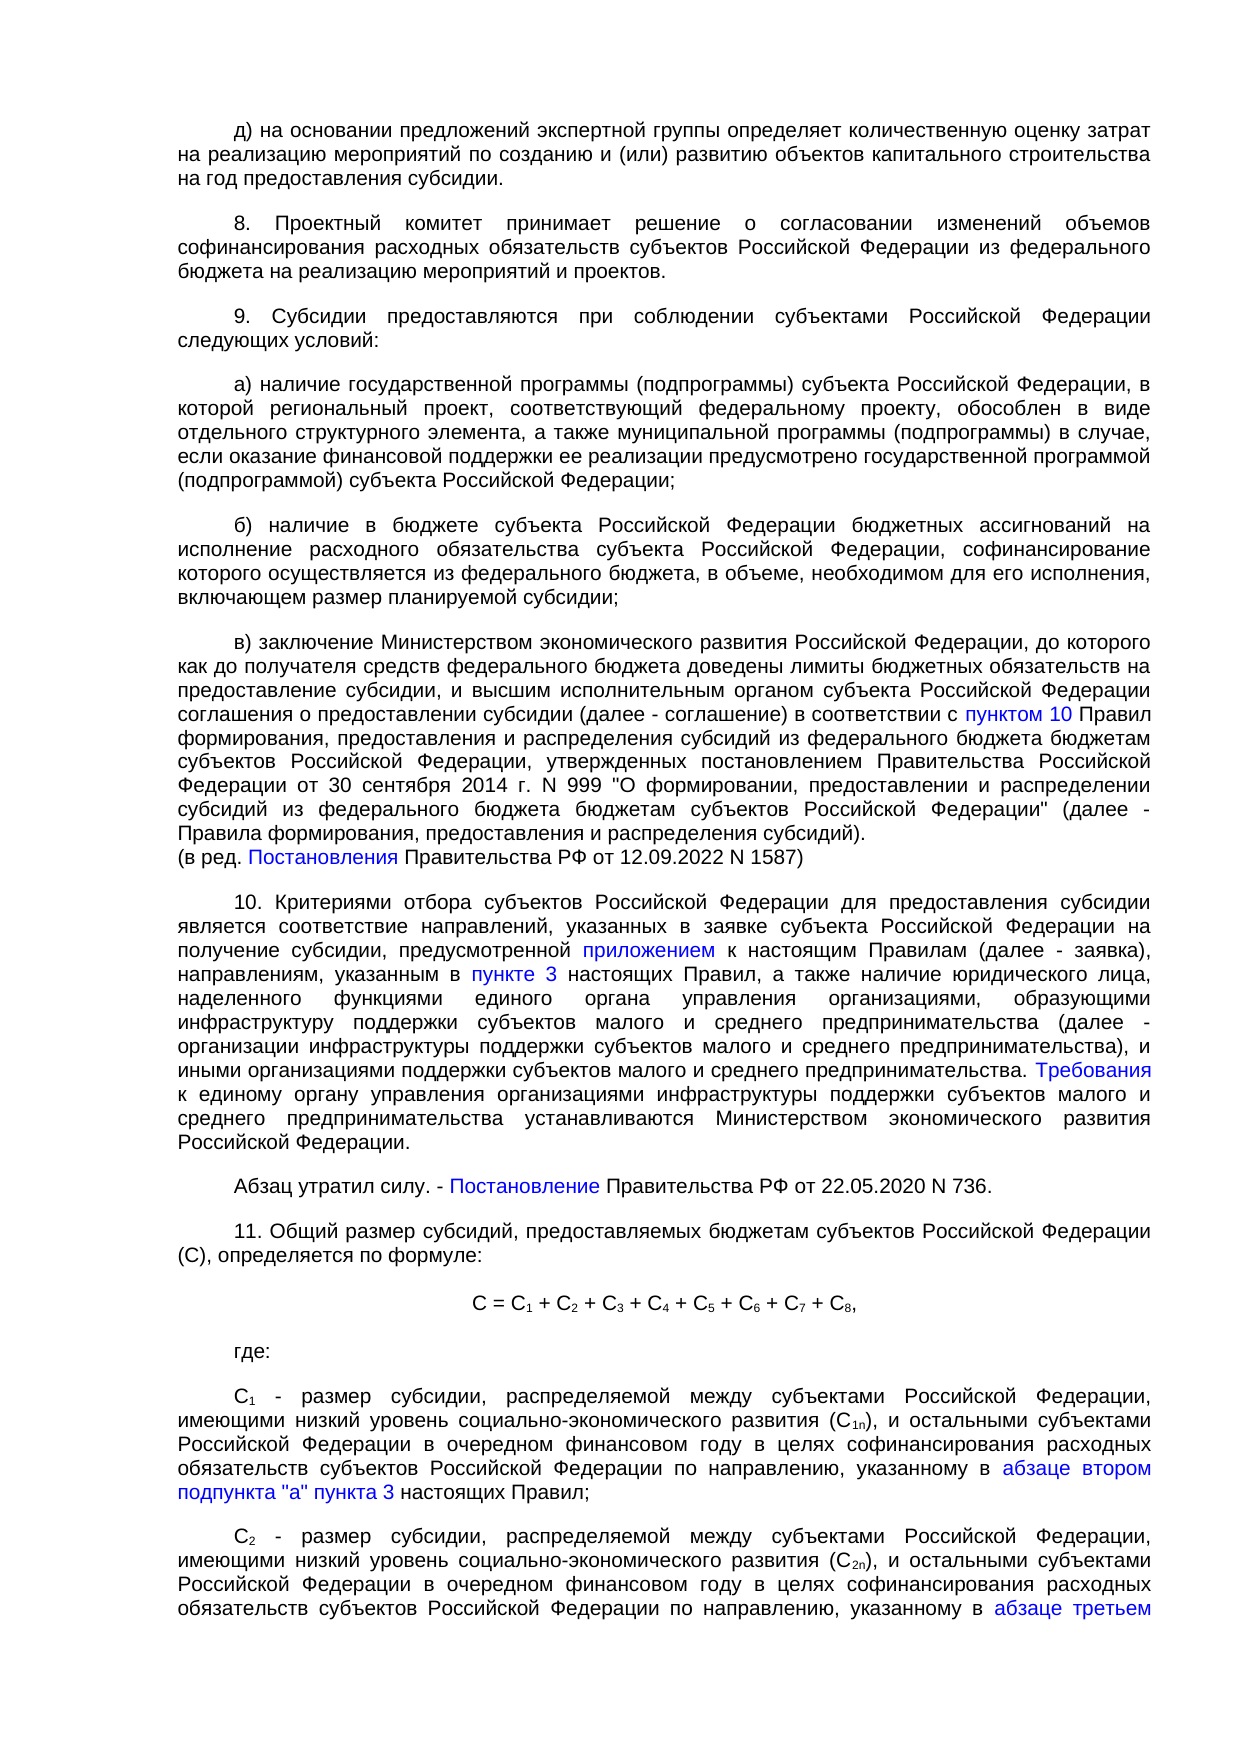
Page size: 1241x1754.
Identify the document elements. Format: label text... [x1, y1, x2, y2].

text (в ред. Постановления Правительства РФ от 12.09.2022 N 1587) [177, 845, 1152, 869]
text 10. Критериями отбора субъектов Российской Федерации для предоставления субсидии является соответствие направлений, указанных в заявке субъекта Российской Федерации на получение субсидии, предусмотренной приложением к настоящим Правилам (далее - заявка), направлениям, указанным в пункте 3 настоящих Правил, а также наличие юридического лица, наделенного функциями единого органа управления организациями, образующими инфраструктуру поддержки субъектов малого и среднего предпринимательства (далее - организации инфраструктуры поддержки субъектов малого и среднего предпринимательства), и иными организациями поддержки субъектов малого и среднего предпринимательства. Требования к единому органу управления организациями инфраструктуры поддержки субъектов малого и среднего предпринимательства устанавливаются Министерством экономического развития Российской Федерации. [177, 890, 1152, 1153]
text Абзац утратил силу. - Постановление Правительства РФ от 22.05.2020 N 736. [177, 1174, 1152, 1198]
text С1 - размер субсидии, распределяемой между субъектами Российской Федерации, имеющими низкий уровень социально-экономического развития (С1n), и остальными субъектами Российской Федерации в очередном финансовом году в целях софинансирования расходных обязательств субъектов Российской Федерации по направлению, указанному в абзаце втором подпункта "а" пункта 3 настоящих Правил; [177, 1384, 1152, 1503]
text 11. Общий размер субсидий, предоставляемых бюджетам субъектов Российской Федерации (С), определяется по формуле: [177, 1219, 1152, 1267]
text д) на основании предложений экспертной группы определяет количественную оценку затрат на реализацию мероприятий по созданию и (или) развитию объектов капитального строительства на год предоставления субсидии. [177, 118, 1152, 190]
text в) заключение Министерством экономического развития Российской Федерации, до которого как до получателя средств федерального бюджета доведены лимиты бюджетных обязательств на предоставление субсидии, и высшим исполнительным органом субъекта Российской Федерации соглашения о предоставлении субсидии (далее - соглашение) в соответствии с пунктом 10 Правил формирования, предоставления и распределения субсидий из федерального бюджета бюджетам субъектов Российской Федерации, утвержденных постановлением Правительства Российской Федерации от 30 сентября 2014 г. N 999 "О формировании, предоставлении и распределении субсидий из федерального бюджета бюджетам субъектов Российской Федерации" (далее - Правила формирования, предоставления и распределения субсидий). [177, 629, 1152, 845]
text а) наличие государственной программы (подпрограммы) субъекта Российской Федерации, в которой региональный проект, соответствующий федеральному проекту, обособлен в виде отдельного структурного элемента, а также муниципальной программы (подпрограммы) в случае, если оказание финансовой поддержки ее реализации предусмотрено государственной программой (подпрограммой) субъекта Российской Федерации; [177, 372, 1152, 492]
text где: [177, 1339, 1152, 1363]
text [177, 1524, 1152, 1620]
text б) наличие в бюджете субъекта Российской Федерации бюджетных ассигнований на исполнение расходного обязательства субъекта Российской Федерации, софинансирование которого осуществляется из федерального бюджета, в объеме, необходимом для его исполнения, включающем размер планируемой субсидии; [177, 513, 1152, 609]
text 8. Проектный комитет принимает решение о согласовании изменений объемов софинансирования расходных обязательств субъектов Российской Федерации из федерального бюджета на реализацию мероприятий и проектов. [177, 211, 1152, 283]
text 9. Субсидии предоставляются при соблюдении субъектами Российской Федерации следующих условий: [177, 303, 1152, 351]
text С = С1 + С2 + С3 + С4 + С5 + С6 + С7 + С8, [177, 1291, 1152, 1315]
